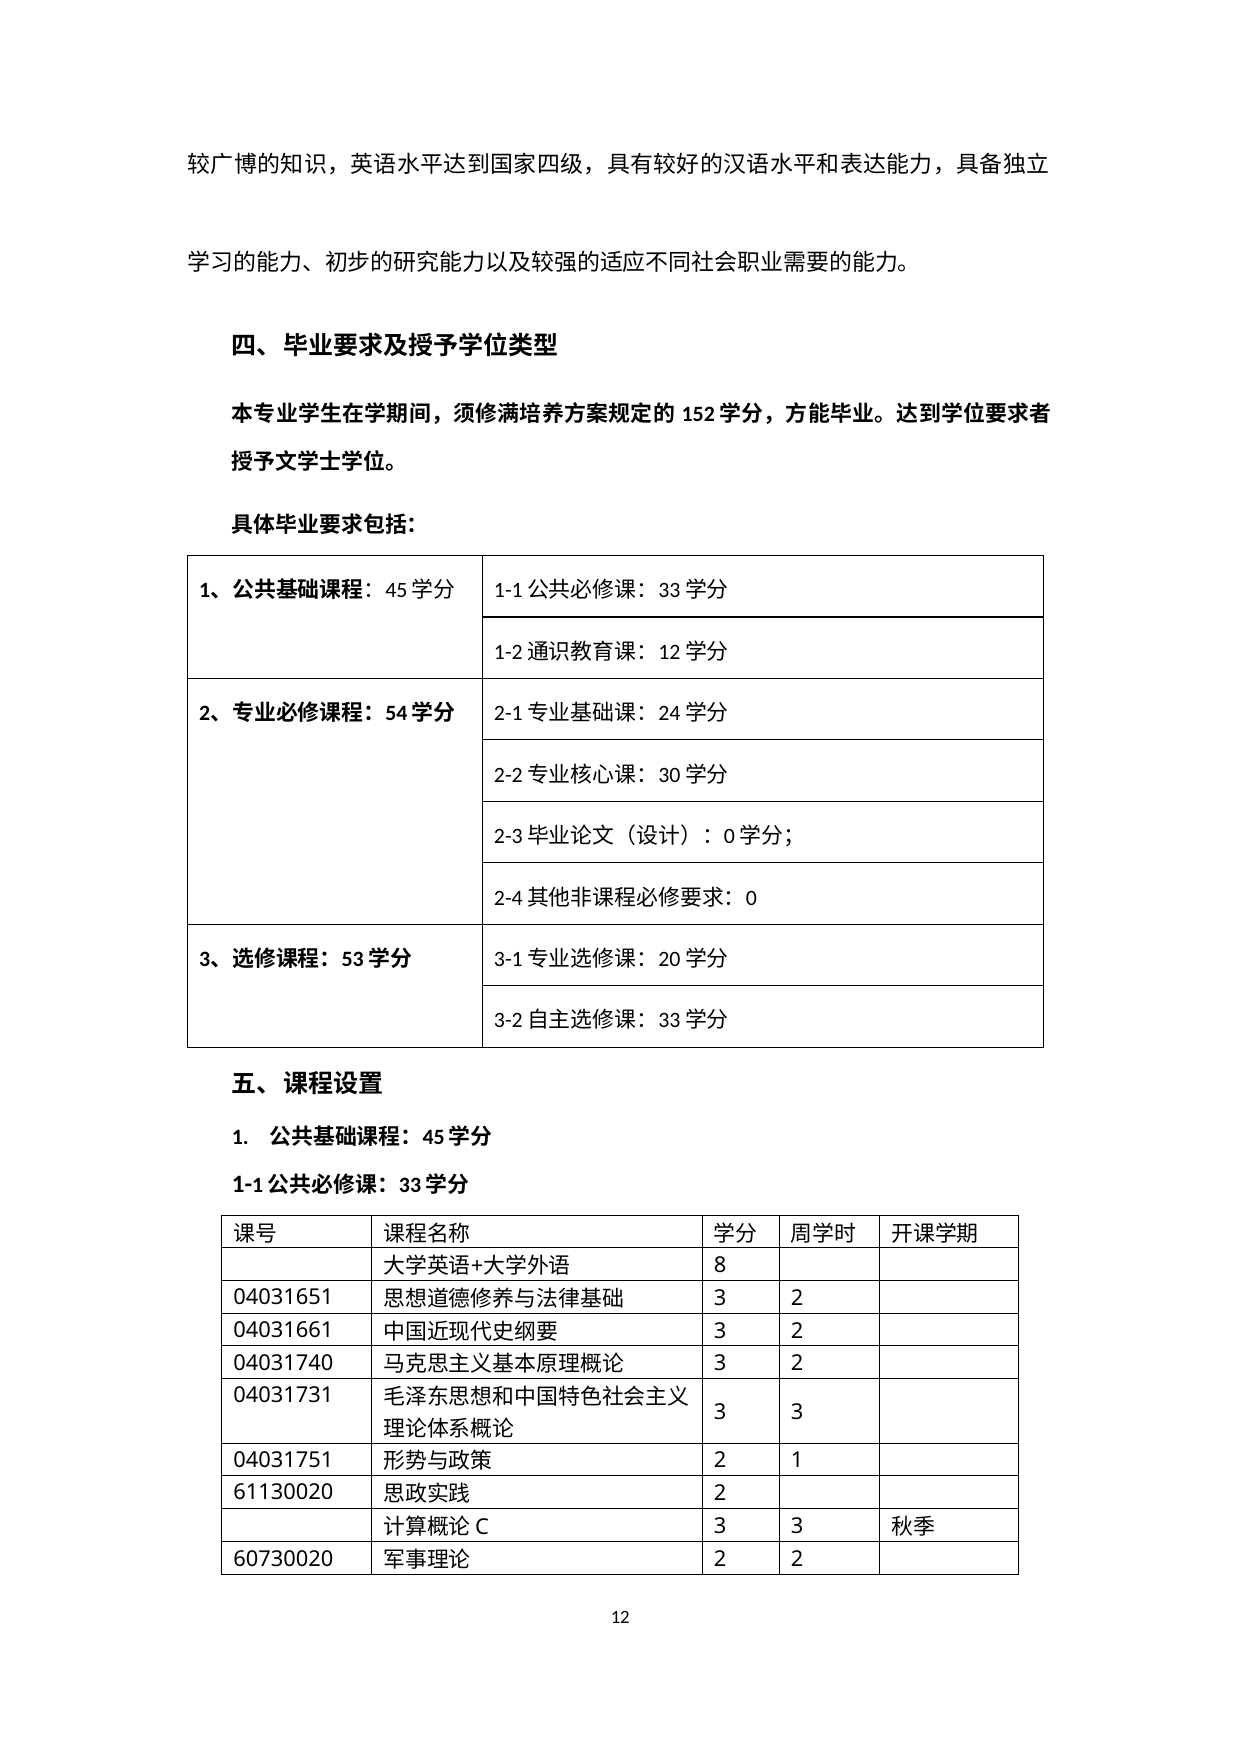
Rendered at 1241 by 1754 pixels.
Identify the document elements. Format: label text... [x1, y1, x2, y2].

table_cell 秋季 [880, 1509, 1018, 1541]
table_cell 2 [703, 1444, 779, 1475]
table_cell 2 [780, 1542, 879, 1573]
table_header 学分 [703, 1216, 779, 1247]
table_cell 2-3毕业论文（设计）：0学分； [483, 802, 1043, 862]
table_cell 1 [780, 1444, 879, 1475]
table_cell 04031731 [222, 1379, 371, 1442]
table_cell 2、专业必修课程：54学分 [188, 679, 482, 924]
table_cell [880, 1248, 1018, 1280]
table_cell 思政实践 [372, 1476, 702, 1508]
table_cell [880, 1346, 1018, 1378]
table_cell 3-2自主选修课：33学分 [483, 986, 1043, 1047]
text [187, 130, 1053, 293]
table_cell [880, 1281, 1018, 1313]
table_cell 2 [703, 1542, 779, 1573]
table_cell 3 [703, 1509, 779, 1541]
table_cell 8 [703, 1248, 779, 1280]
table_cell 04031661 [222, 1314, 371, 1345]
text 1-1公共必修课：33学分 [187, 1167, 1053, 1199]
table_cell 3 [703, 1314, 779, 1345]
table_cell 3-1专业选修课：20学分 [483, 925, 1043, 985]
table_cell 2 [780, 1314, 879, 1345]
table_cell [880, 1379, 1018, 1442]
table_header 1-1公共必修课：33学分 [483, 556, 1043, 616]
text 具体毕业要求包括： [232, 507, 1053, 539]
table_cell [880, 1476, 1018, 1508]
table_header 周学时 [780, 1216, 879, 1247]
table_cell 形势与政策 [372, 1444, 702, 1475]
table_cell 2-2专业核心课：30学分 [483, 740, 1043, 801]
table_cell [222, 1248, 371, 1280]
table_cell 3 [703, 1281, 779, 1313]
table_cell [880, 1542, 1018, 1573]
table_cell 3 [780, 1509, 879, 1541]
list 课程设置 [232, 1064, 1053, 1100]
table_cell [880, 1444, 1018, 1475]
table_cell [780, 1248, 879, 1280]
table_cell 大学英语+大学外语 [372, 1248, 702, 1280]
table_cell 3、选修课程：53 学分 [188, 925, 482, 1047]
table_cell 04031651 [222, 1281, 371, 1313]
table_cell 思想道德修养与法律基础 [372, 1281, 702, 1313]
table_cell [780, 1476, 879, 1508]
table_cell 3 [703, 1379, 779, 1442]
table_header 1、公共基础课程：45学分 [188, 556, 482, 678]
table_cell 2-1专业基础课：24学分 [483, 679, 1043, 739]
table_cell 军事理论 [372, 1542, 702, 1573]
table_cell 3 [703, 1346, 779, 1378]
table_header 课号 [222, 1216, 371, 1247]
table_cell 60730020 [222, 1542, 371, 1573]
text 本专业学生在学期间，须修满培养方案规定的152学分，方能毕业。达到学位要求者授予文学士学位。 [232, 396, 1053, 475]
table_cell 1-2通识教育课：12学分 [483, 618, 1043, 678]
table_cell [880, 1314, 1018, 1345]
list 公共基础课程：45学分 [232, 1118, 1053, 1151]
table_cell 2 [780, 1346, 879, 1378]
table_cell 2 [703, 1476, 779, 1508]
table_cell 04031751 [222, 1444, 371, 1475]
table_cell 毛泽东思想和中国特色社会主义理论体系概论 [372, 1379, 702, 1442]
table_cell 04031740 [222, 1346, 371, 1378]
table_cell 61130020 [222, 1476, 371, 1508]
table_cell [222, 1509, 371, 1541]
table_cell 2-4其他非课程必修要求：0 [483, 863, 1043, 924]
table_header 课程名称 [372, 1216, 702, 1247]
table_cell 中国近现代史纲要 [372, 1314, 702, 1345]
table_cell 计算概论C [372, 1509, 702, 1541]
list 毕业要求及授予学位类型 [232, 326, 1053, 362]
table_header 开课学期 [880, 1216, 1018, 1247]
table_cell 马克思主义基本原理概论 [372, 1346, 702, 1378]
table_cell 2 [780, 1281, 879, 1313]
table_cell 3 [780, 1379, 879, 1442]
